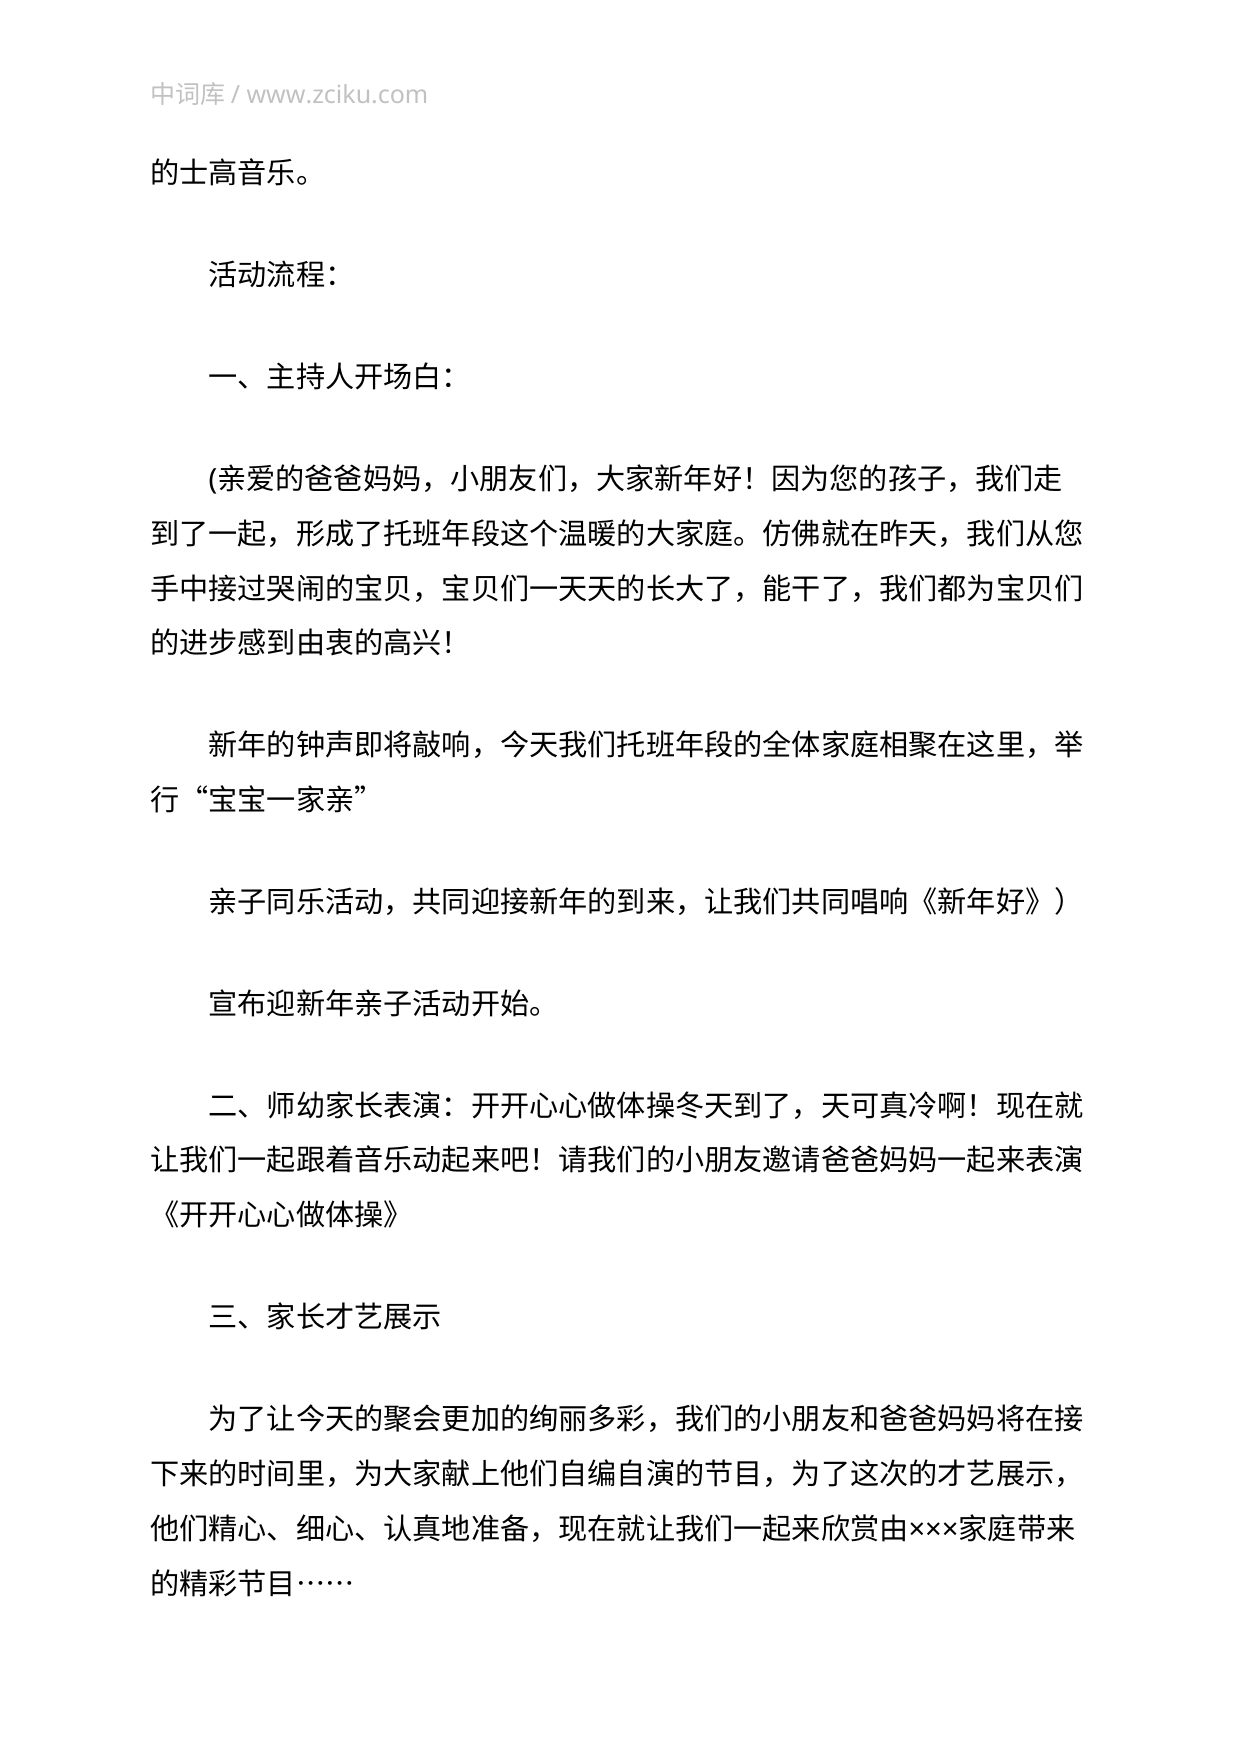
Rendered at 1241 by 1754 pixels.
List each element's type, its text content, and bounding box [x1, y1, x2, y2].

text 一、主持人开场白： [150, 353, 1090, 396]
text (亲爱的爸爸妈妈，小朋友们，大家新年好！因为您的孩子，我们走到了一起，形成了托班年段这个温暖的大家庭。仿佛就在昨天，我们从您手中接过哭闹的宝贝，宝贝们一天天的长大了，能干了，我们都为宝贝们的进步感到由衷的高兴！ [150, 455, 1090, 662]
text 为了让今天的聚会更加的绚丽多彩，我们的小朋友和爸爸妈妈将在接下来的时间里，为大家献上他们自编自演的节目，为了这次的才艺展示，他们精心、细心、认真地准备，现在就让我们一起来欣赏由×××家庭带来的精彩节目…… [150, 1395, 1090, 1602]
text 亲子同乐活动，共同迎接新年的到来，让我们共同唱响《新年好》） [150, 878, 1090, 921]
text 新年的钟声即将敲响，今天我们托班年段的全体家庭相聚在这里，举行“宝宝一家亲” [150, 722, 1090, 819]
text 三、家长才艺展示 [150, 1294, 1090, 1336]
text 活动流程： [150, 252, 1090, 294]
text 宣布迎新年亲子活动开始。 [150, 980, 1090, 1023]
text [150, 150, 1090, 192]
text 二、师幼家长表演：开开心心做体操冬天到了，天可真冷啊！现在就让我们一起跟着音乐动起来吧！请我们的小朋友邀请爸爸妈妈一起来表演《开开心心做体操》 [150, 1082, 1090, 1234]
